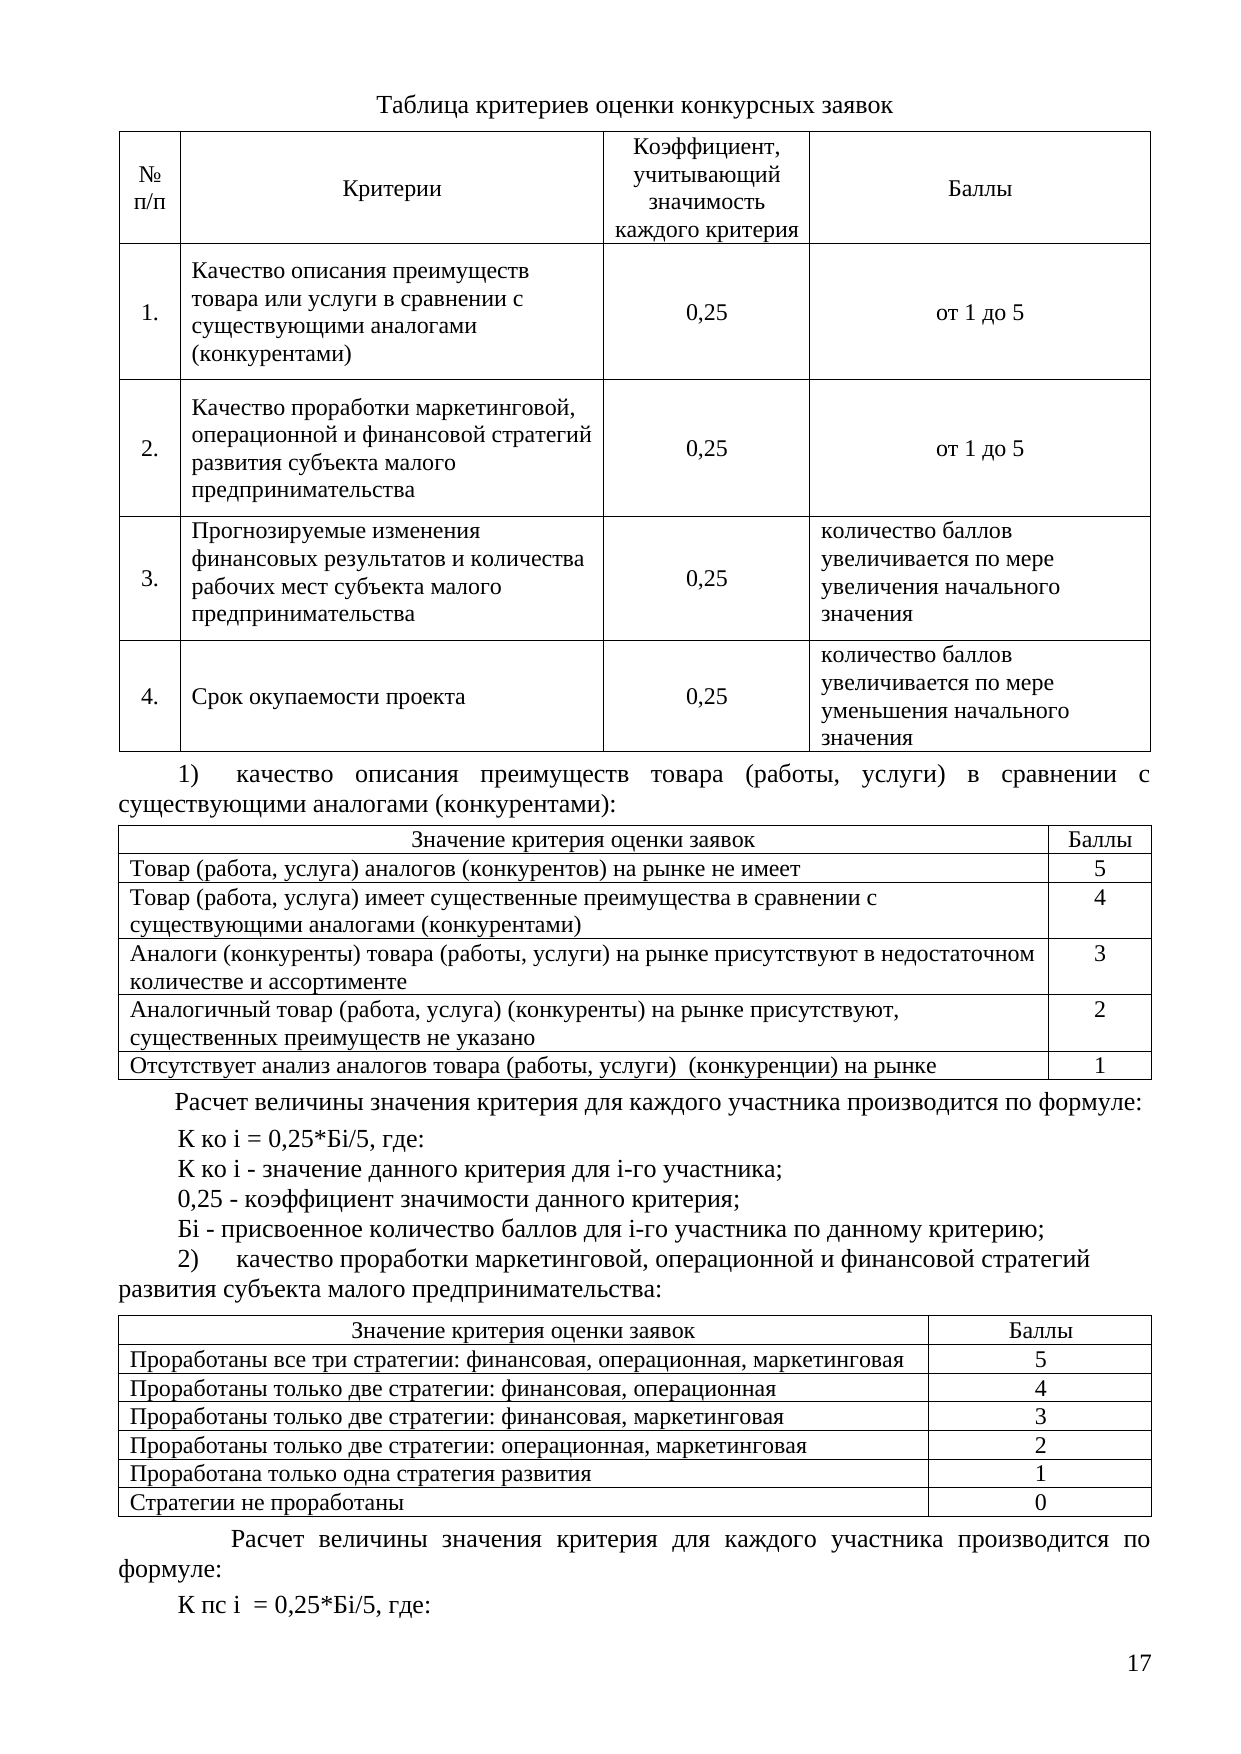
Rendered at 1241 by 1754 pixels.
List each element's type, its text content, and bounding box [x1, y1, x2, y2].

text К пс i = 0,25*Бi/5, где: [118, 1589, 1152, 1619]
table_header Значение критерия оценки заявок [119, 1316, 928, 1344]
text Бi - присвоенное количество баллов для i-го участника по данному критерию; [118, 1213, 1152, 1243]
text Таблица критериев оценки конкурсных заявок [118, 89, 1152, 119]
text Расчет величины значения критерия для каждого участника производится по формуле: [118, 1523, 1152, 1583]
table_cell 3. [120, 517, 180, 639]
table_header Баллы [1049, 826, 1151, 853]
table_cell Проработаны только две стратегии: финансовая, маркетинговая [119, 1402, 928, 1430]
text К ко i - значение данного критерия для i-го участника; [118, 1153, 1152, 1183]
table_cell Проработаны только две стратегии: операционная, маркетинговая [119, 1431, 928, 1458]
table_cell 5 [929, 1345, 1151, 1372]
table_header Баллы [810, 132, 1150, 243]
table_cell от 1 до 5 [810, 244, 1150, 379]
table_cell 2 [929, 1431, 1151, 1458]
table_cell Проработана только одна стратегия развития [119, 1460, 928, 1487]
table_cell 4. [120, 641, 180, 751]
table_cell Прогнозируемые изменения финансовых результатов и количества рабочих мест субъекта малого предпринимательства [181, 517, 603, 639]
table_cell 3 [1049, 939, 1151, 994]
table_cell Качество проработки маркетинговой, операционной и финансовой стратегий развития субъекта малого предпринимательства [181, 380, 603, 516]
table_cell Аналоги (конкуренты) товара (работы, услуги) на рынке присутствуют в недостаточном количестве и ассортименте [119, 939, 1048, 994]
table_cell Товар (работа, услуга) имеет существенные преимущества в сравнении с существующими аналогами (конкурентами) [119, 883, 1048, 938]
table_cell Отсутствует анализ аналогов товара (работы, услуги) (конкуренции) на рынке [119, 1052, 1048, 1079]
table_cell 1 [1049, 1052, 1151, 1079]
table_cell Качество описания преимуществ товара или услуги в сравнении с существующими аналогами (конкурентами) [181, 244, 603, 379]
table_cell количество баллов увеличивается по мере уменьшения начального значения [810, 641, 1150, 751]
table_cell 0,25 [604, 380, 809, 516]
table_header Баллы [929, 1316, 1151, 1344]
list качество проработки маркетинговой, операционной и финансовой стратегий развития субъекта малого предпринимательства: [118, 1243, 1152, 1303]
table_cell Стратегии не проработаны [119, 1488, 928, 1516]
table_cell 4 [1049, 883, 1151, 938]
text 0,25 - коэффициент значимости данного критерия; [118, 1183, 1152, 1213]
table_header Критерии [181, 132, 603, 243]
table_cell 2. [120, 380, 180, 516]
table_header Значение критерия оценки заявок [119, 826, 1048, 853]
text Расчет величины значения критерия для каждого участника производится по формуле: [118, 1086, 1152, 1116]
table_cell 1 [929, 1460, 1151, 1487]
table_cell от 1 до 5 [810, 380, 1150, 516]
text 1) качество описания преимуществ товара (работы, услуги) в сравнении с существующими аналогами (конкурентами): [118, 758, 1152, 818]
table_cell Товар (работа, услуга) аналогов (конкурентов) на рынке не имеет [119, 854, 1048, 882]
table_cell 0,25 [604, 641, 809, 751]
table_cell количество баллов увеличивается по мере увеличения начального значения [810, 517, 1150, 639]
table_header Коэффициент, учитывающий значимость каждого критерия [604, 132, 809, 243]
table_cell Аналогичный товар (работа, услуга) (конкуренты) на рынке присутствуют, существенных преимуществ не указано [119, 995, 1048, 1051]
table_header № п/п [120, 132, 180, 243]
table_cell 1. [120, 244, 180, 379]
table_cell 4 [929, 1374, 1151, 1401]
table_cell 0,25 [604, 244, 809, 379]
text К ко i = 0,25*Бi/5, где: [118, 1123, 1152, 1153]
table_cell Проработаны только две стратегии: финансовая, операционная [119, 1374, 928, 1401]
table_cell 3 [929, 1402, 1151, 1430]
table_cell Срок окупаемости проекта [181, 641, 603, 751]
table_cell 0,25 [604, 517, 809, 639]
table_cell 0 [929, 1488, 1151, 1516]
table_cell 2 [1049, 995, 1151, 1051]
table_cell Проработаны все три стратегии: финансовая, операционная, маркетинговая [119, 1345, 928, 1372]
table_cell 5 [1049, 854, 1151, 882]
